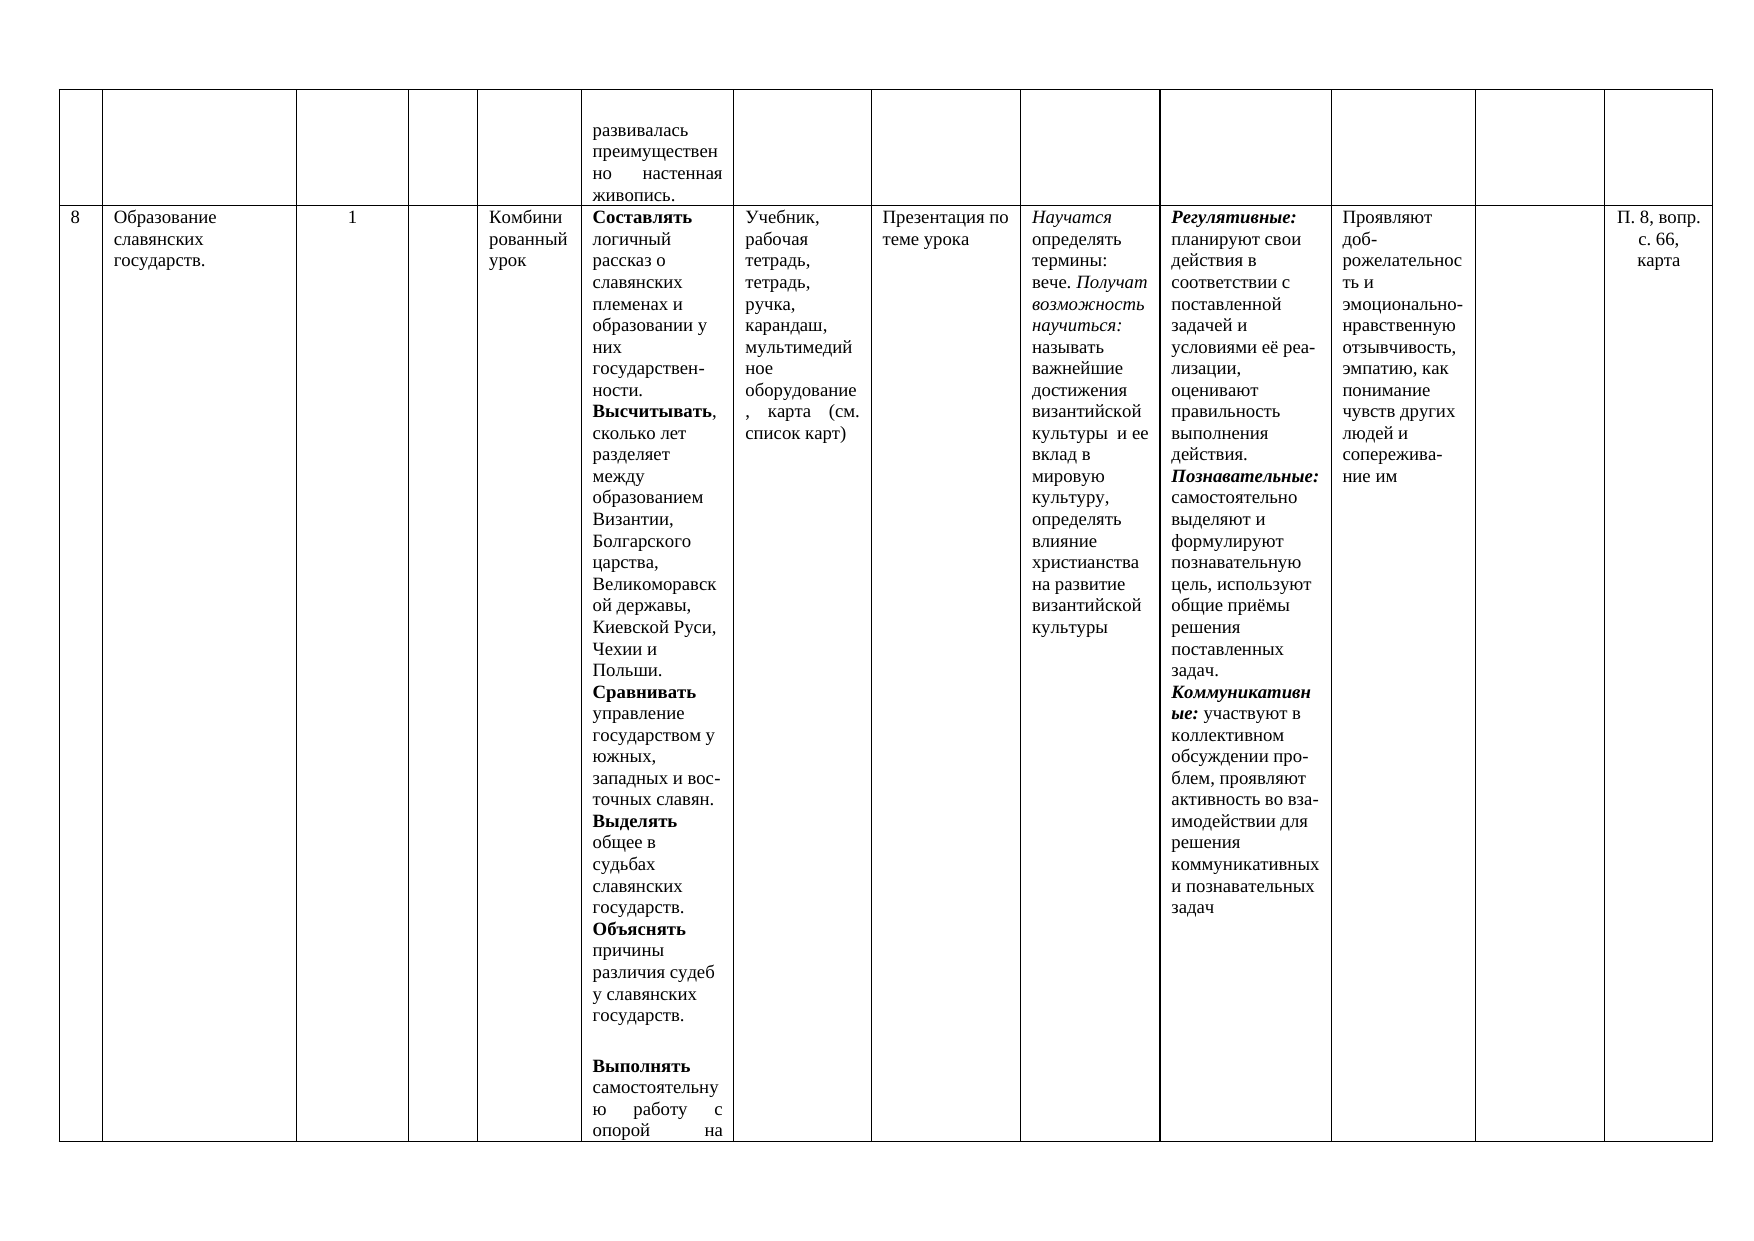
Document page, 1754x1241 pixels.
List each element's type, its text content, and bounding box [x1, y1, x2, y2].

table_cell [734, 90, 871, 205]
table_cell 7 [60, 90, 102, 205]
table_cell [872, 206, 1020, 1141]
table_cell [478, 90, 581, 205]
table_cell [1605, 206, 1712, 1141]
table_cell [409, 90, 477, 205]
table_cell 1 [297, 90, 408, 205]
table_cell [103, 90, 296, 205]
table_cell 1 [297, 206, 408, 1141]
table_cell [1605, 90, 1712, 205]
table_cell 8 [60, 206, 102, 1141]
table_cell [1476, 90, 1604, 205]
table_cell [1476, 206, 1604, 1141]
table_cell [1021, 90, 1159, 205]
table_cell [1332, 90, 1475, 205]
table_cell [103, 206, 296, 1141]
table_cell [582, 90, 733, 205]
table_cell [409, 206, 477, 1141]
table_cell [582, 206, 733, 1141]
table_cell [1021, 206, 1159, 1141]
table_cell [1161, 206, 1331, 1141]
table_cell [1161, 90, 1331, 205]
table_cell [734, 206, 871, 1141]
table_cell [478, 206, 581, 1141]
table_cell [1332, 206, 1475, 1141]
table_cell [872, 90, 1020, 205]
